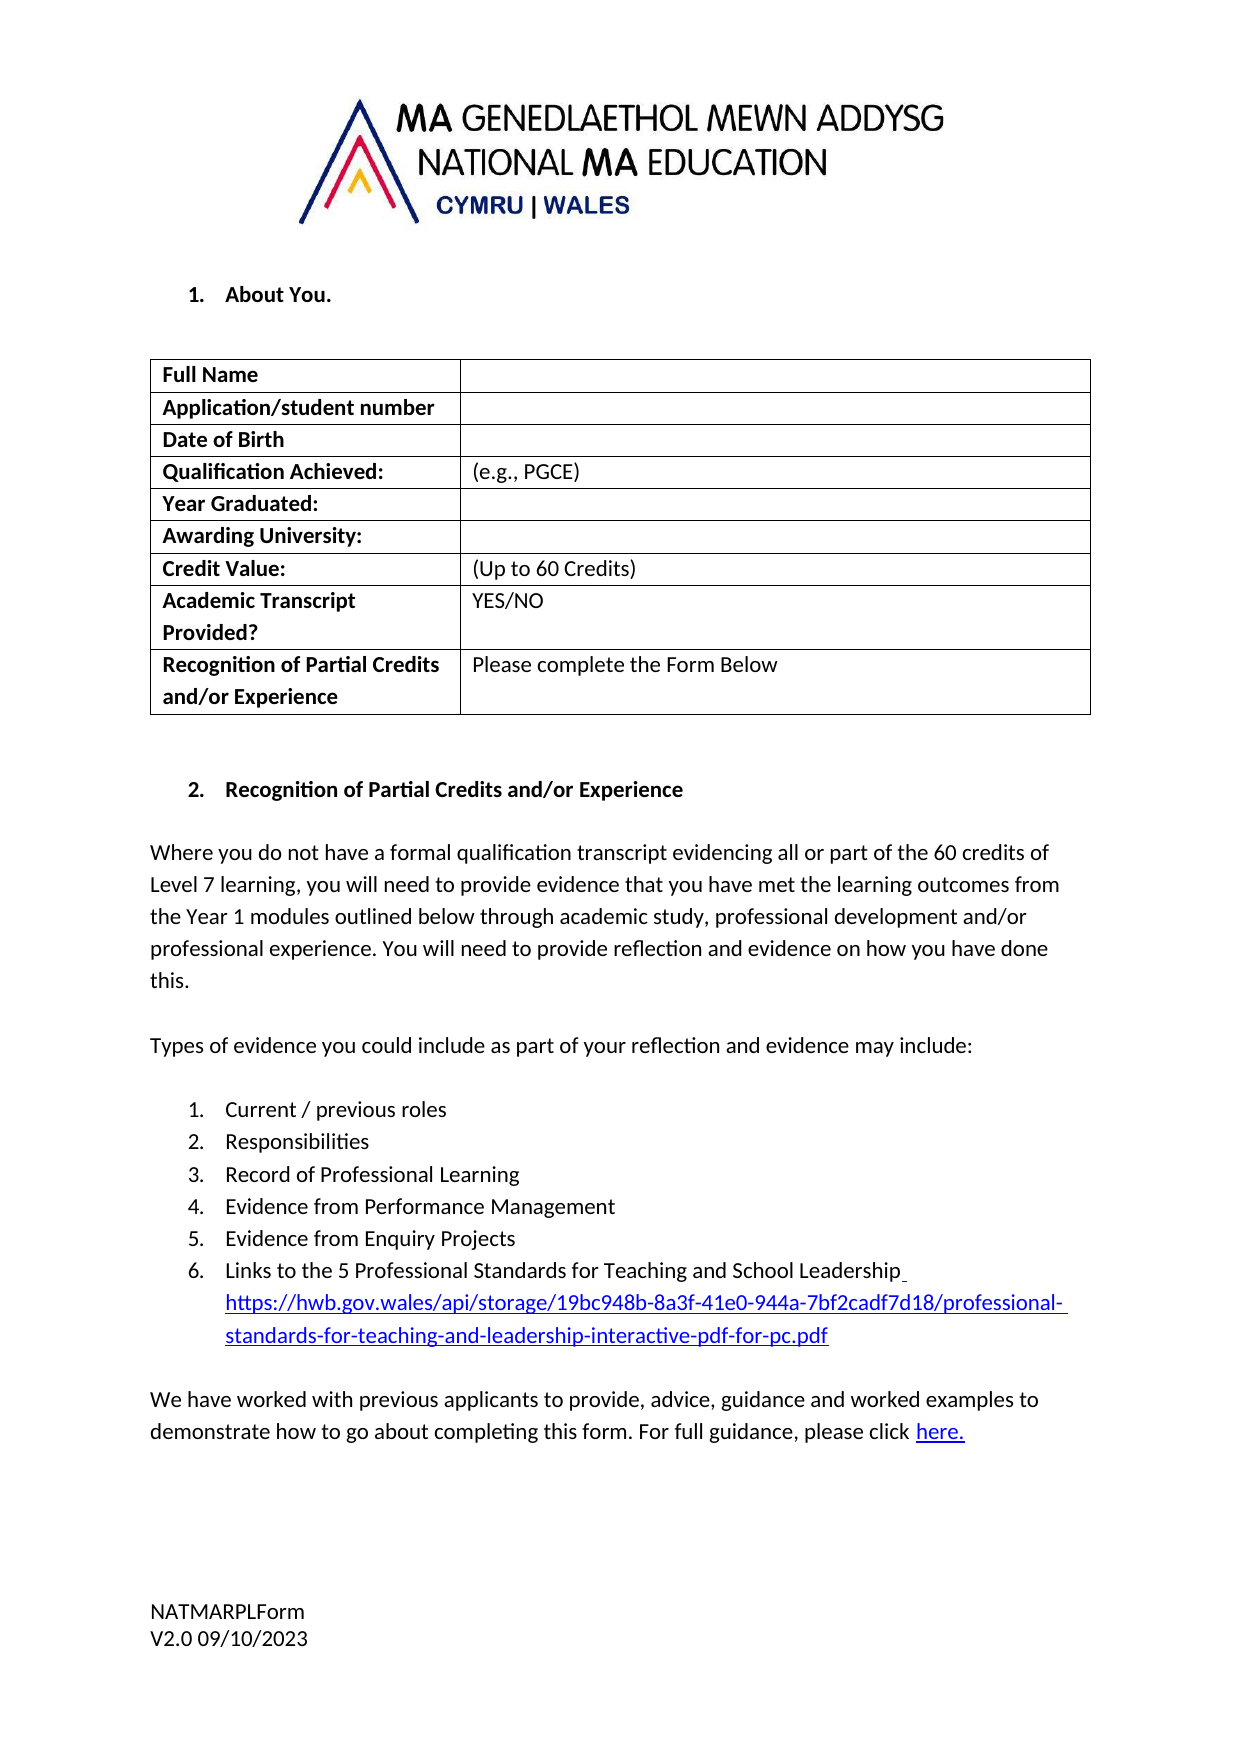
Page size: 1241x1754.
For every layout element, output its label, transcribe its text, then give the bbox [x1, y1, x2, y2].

subtitle About You. [188, 280, 1209, 308]
table_cell [461, 521, 1090, 553]
table_cell [461, 393, 1090, 424]
table_cell [461, 425, 1090, 456]
list Record of Professional Learning [188, 1160, 1209, 1188]
list Links to the 5 Professional Standards for Teaching and School Leadership https://hwb.gov.wales/api/storage/19bc948b-8a3f-41e0-944a-7bf2cadf7d18/professional- standards-for-teaching-and-leadership-interactive-pdf-for-pc.pdf [188, 1256, 1072, 1349]
table_header [461, 360, 1090, 392]
table_cell Date of Birth [151, 425, 460, 456]
table_cell (Up to 60 Credits) [461, 554, 1090, 585]
table_cell Application/student number [151, 393, 460, 424]
list Recognition of Partial Credits and/or Experience [188, 775, 1209, 803]
table_cell Academic Transcript Provided? [151, 586, 460, 649]
table_cell Awarding University: [151, 521, 460, 553]
table_cell Qualification Achieved: [151, 457, 460, 488]
table_cell Year Graduated: [151, 489, 460, 520]
text We have worked with previous applicants to provide, advice, guidance and worked examples to demonstrate how to go about completing this form. For full guidance, please click here. [150, 1385, 1042, 1445]
list Evidence from Enquiry Projects [188, 1224, 1209, 1252]
list Evidence from Performance Management [188, 1192, 1209, 1220]
text Types of evidence you could include as part of your reflection and evidence may include: [150, 1031, 1209, 1059]
list Current / previous roles [188, 1095, 1209, 1123]
table_header Full Name [151, 360, 460, 392]
table_cell YES/NO [461, 586, 1090, 649]
table_cell [461, 489, 1090, 520]
text Where you do not have a formal qualification transcript evidencing all or part of the 60 credits of Level 7 learning, you will need to provide evidence that you have met the learning outcomes from the Year 1 modules outlined below through academic study, professional development and/or professional experience. You will need to provide reflection and evidence on how you have done this. [150, 838, 1063, 994]
table_cell Recognition of Partial Credits and/or Experience [151, 650, 460, 713]
table_cell (e.g., PGCE) [461, 457, 1090, 488]
picture [293, 96, 944, 230]
table_cell Please complete the Form Below [461, 650, 1090, 713]
table_cell Credit Value: [151, 554, 460, 585]
list Responsibilities [188, 1127, 1209, 1156]
